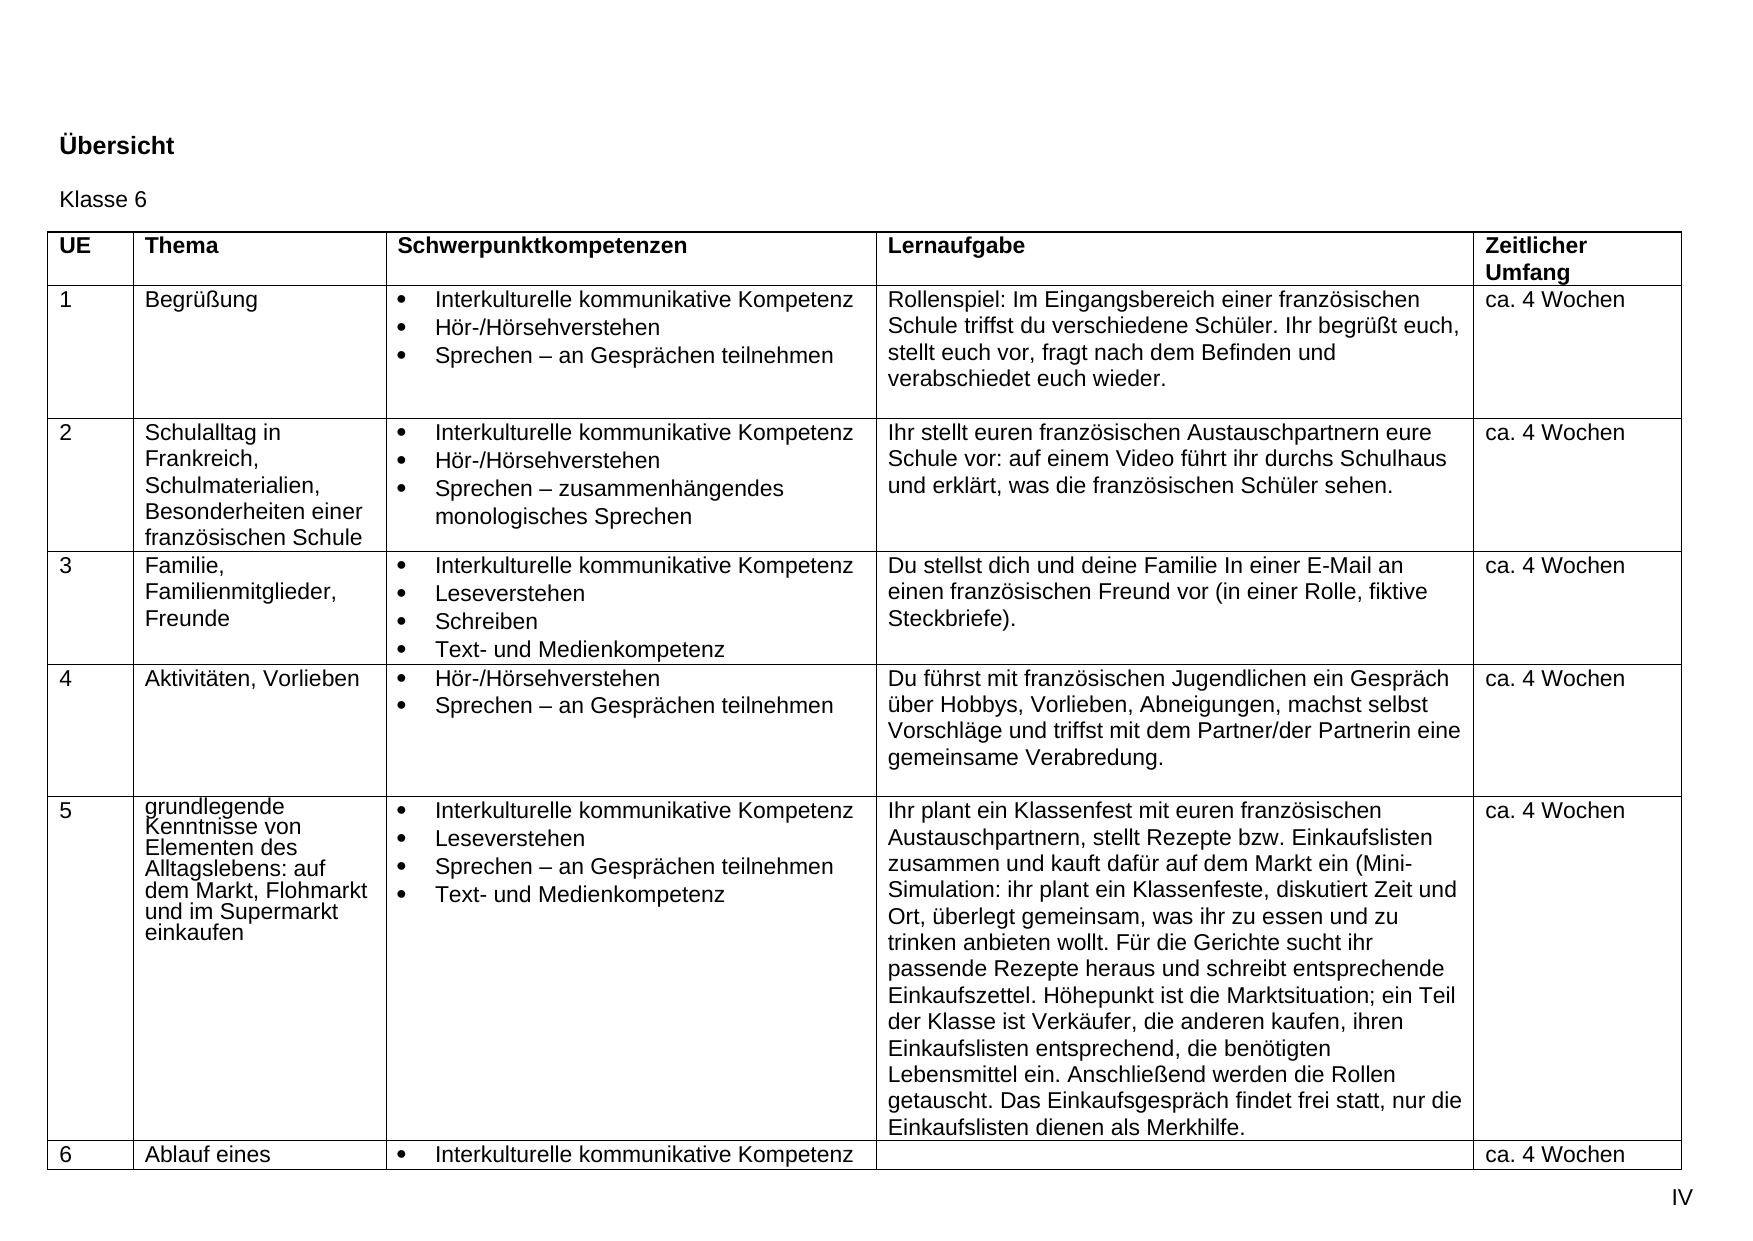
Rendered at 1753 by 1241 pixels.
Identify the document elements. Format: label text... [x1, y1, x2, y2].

table_cell Schulalltag in Frankreich, Schulmaterialien, Besonderheiten einer französischen Schule [134, 419, 386, 551]
table_cell Interkulturelle kommunikative Kompetenz Leseverstehen Schreiben Text- und Medienkompetenz [387, 552, 876, 663]
table_cell Du stellst dich und deine Familie In einer E-Mail an einen französischen Freund vor (in einer Rolle, fiktive Steckbriefe). [877, 552, 1473, 663]
table_cell grundlegende Kenntnisse von Elementen des Alltagslebens: auf dem Markt, Flohmarkt und im Supermarkt einkaufen [134, 797, 386, 1140]
table_header Schwerpunktkompetenzen [387, 233, 876, 285]
table_header Zeitlicher Umfang [1474, 233, 1681, 285]
table_cell 1 [48, 286, 133, 418]
table_cell Ihr stellt euren französischen Austauschpartnern eure Schule vor: auf einem Video führt ihr durchs Schulhaus und erklärt, was die französischen Schüler sehen. [877, 419, 1473, 551]
table_cell 2 [48, 419, 133, 551]
table_cell [877, 1141, 1473, 1169]
table_cell Hör-/Hörsehverstehen Sprechen – an Gesprächen teilnehmen [387, 665, 876, 796]
table_cell Familie, Familienmitglieder, Freunde [134, 552, 386, 663]
table_cell ca. 4 Wochen [1474, 797, 1681, 1140]
table_cell ca. 4 Wochen [1474, 419, 1681, 551]
table_cell ca. 4 Wochen [1474, 286, 1681, 418]
table_cell Rollenspiel: Im Eingangsbereich einer französischen Schule triffst du verschiedene Schüler. Ihr begrüßt euch, stellt euch vor, fragt nach dem Befinden und verabschiedet euch wieder. [877, 286, 1473, 418]
table_cell 6 [48, 1141, 133, 1169]
table_cell Aktivitäten, Vorlieben [134, 665, 386, 796]
table_cell ca. 4 Wochen [1474, 1141, 1681, 1169]
table_header UE [48, 233, 133, 285]
table_header Lernaufgabe [877, 233, 1473, 285]
table_cell Du führst mit französischen Jugendlichen ein Gespräch über Hobbys, Vorlieben, Abneigungen, machst selbst Vorschläge und triffst mit dem Partner/der Partnerin eine gemeinsame Verabredung. [877, 665, 1473, 796]
table_cell Ihr plant ein Klassenfest mit euren französischen Austauschpartnern, stellt Rezepte bzw. Einkaufslisten zusammen und kauft dafür auf dem Markt ein (Mini-Simulation: ihr plant ein Klassenfeste, diskutiert Zeit und Ort, überlegt gemeinsam, was ihr zu essen und zu trinken anbieten wollt. Für die Gerichte sucht ihr passende Rezepte heraus und schreibt entsprechende Einkaufszettel. Höhepunkt ist die Marktsituation; ein Teil der Klasse ist Verkäufer, die anderen kaufen, ihren Einkaufslisten entsprechend, die benötigten Lebensmittel ein. Anschließend werden die Rollen getauscht. Das Einkaufsgespräch findet frei statt, nur die Einkaufslisten dienen als Merkhilfe. [877, 797, 1473, 1140]
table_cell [134, 1141, 386, 1169]
table_cell ca. 4 Wochen [1474, 665, 1681, 796]
table_cell Begrüßung [134, 286, 386, 418]
table_cell 3 [48, 552, 133, 663]
table_cell Interkulturelle kommunikative Kompetenz Leseverstehen Sprechen – an Gesprächen teilnehmen Text- und Medienkompetenz [387, 797, 876, 1140]
table_header Thema [134, 233, 386, 285]
table_cell Interkulturelle kommunikative Kompetenz Hör-/Hörsehverstehen Sprechen – an Gesprächen teilnehmen [387, 286, 876, 418]
text Klasse 6 [59, 186, 1693, 213]
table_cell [387, 1141, 876, 1169]
table_cell 5 [48, 797, 133, 1140]
text Übersicht [59, 131, 1693, 159]
table_cell Interkulturelle kommunikative Kompetenz Hör-/Hörsehverstehen Sprechen – zusammenhängendes monologisches Sprechen [387, 419, 876, 551]
table_cell 4 [48, 665, 133, 796]
table_cell ca. 4 Wochen [1474, 552, 1681, 663]
